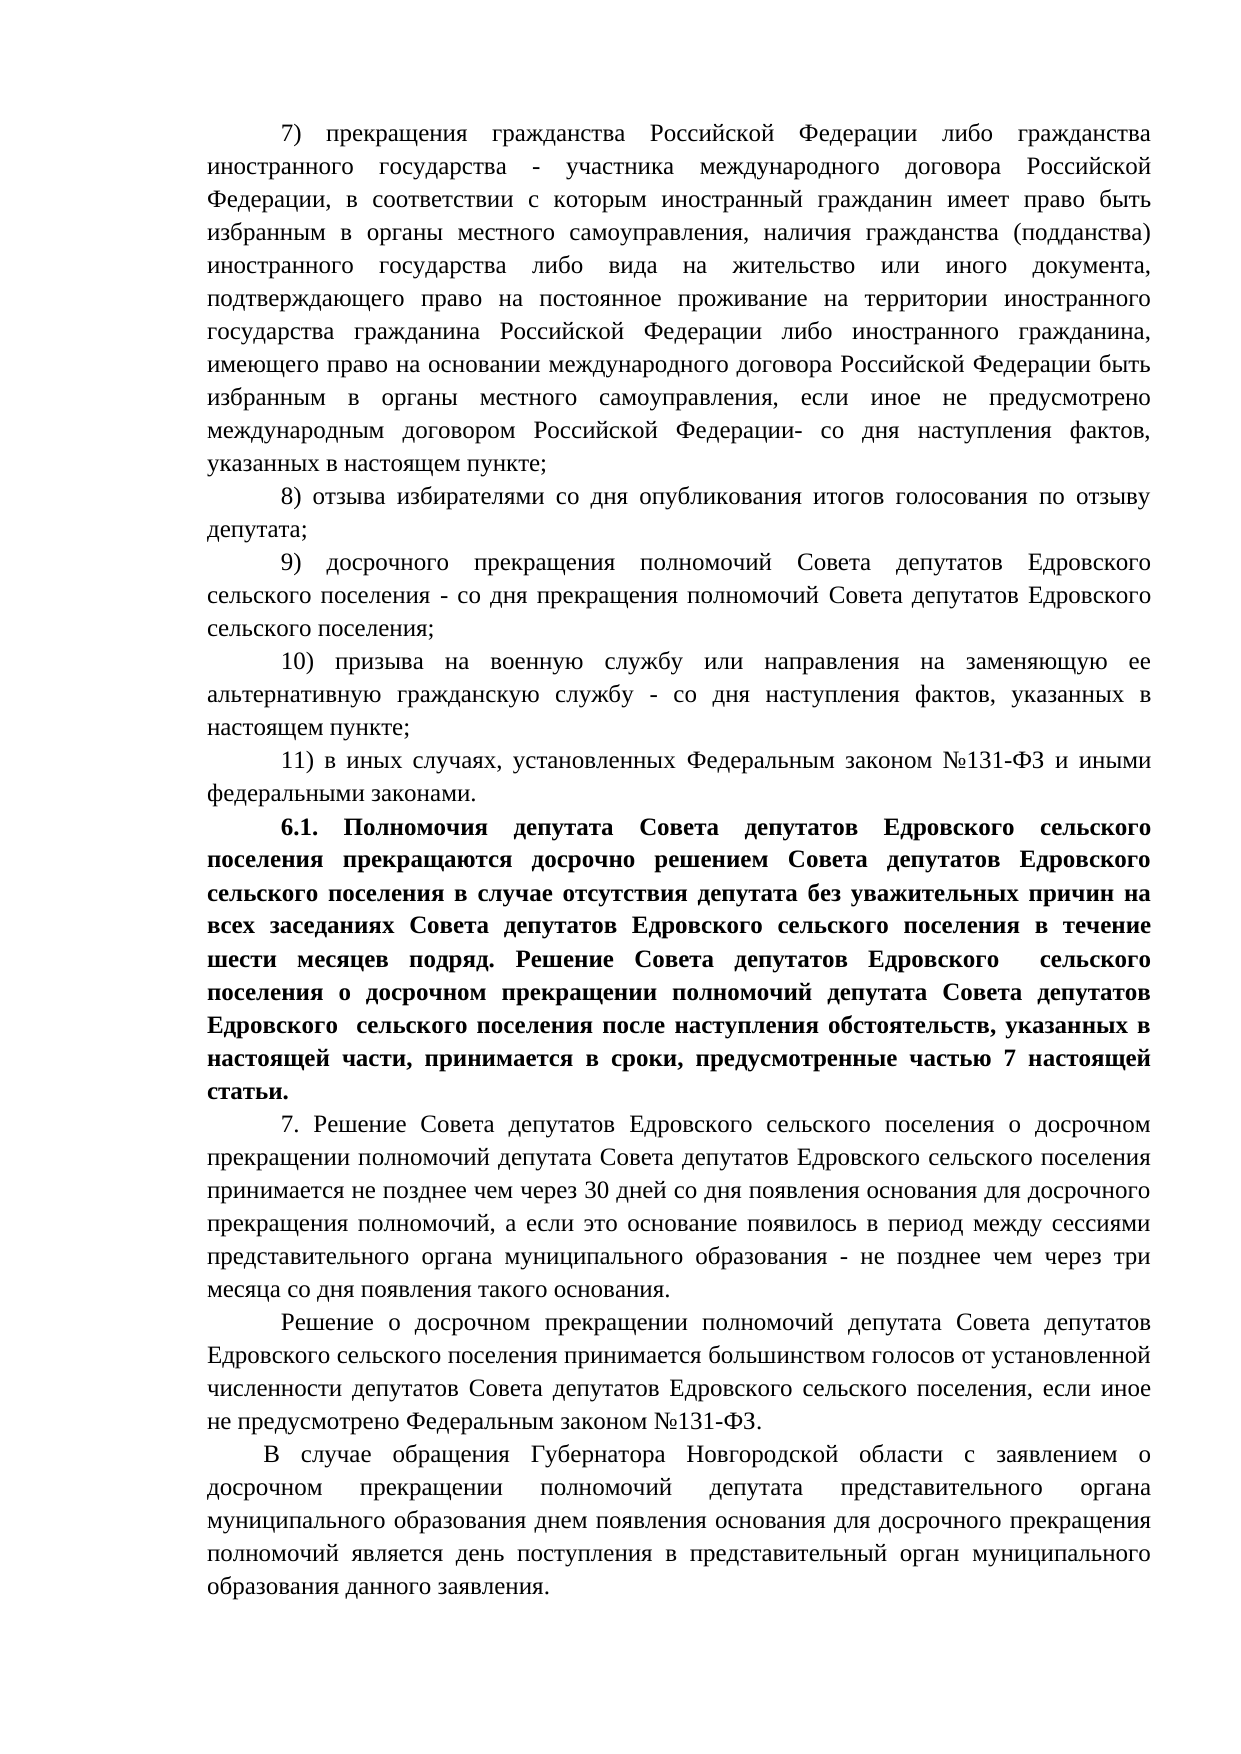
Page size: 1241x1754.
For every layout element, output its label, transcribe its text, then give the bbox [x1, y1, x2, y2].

text 8) отзыва избирателями со дня опубликования итогов голосования по отзыву депутата; [207, 481, 1152, 543]
text 7) прекращения гражданства Российской Федерации либо гражданства иностранного государства - участника международного договора Российской Федерации, в соответствии с которым иностранный гражданин имеет право быть избранным в органы местного самоуправления, наличия гражданства (подданства) иностранного государства либо вида на жительство или иного документа, подтверждающего право на постоянное проживание на территории иностранного государства гражданина Российской Федерации либо иностранного гражданина, имеющего право на основании международного договора Российской Федерации быть избранным в органы местного самоуправления, если иное не предусмотрено международным договором Российской Федерации- со дня наступления фактов, указанных в настоящем пункте; [207, 118, 1152, 477]
text 9) досрочного прекращения полномочий Совета депутатов Едровского сельского поселения - со дня прекращения полномочий Совета депутатов Едровского сельского поселения; [207, 547, 1152, 642]
text 7. Решение Совета депутатов Едровского сельского поселения о досрочном прекращении полномочий депутата Совета депутатов Едровского сельского поселения принимается не позднее чем через 30 дней со дня появления основания для досрочного прекращения полномочий, а если это основание появилось в период между сессиями представительного органа муниципального образования - не позднее чем через три месяца со дня появления такого основания. [207, 1109, 1152, 1303]
text 10) призыва на военную службу или направления на заменяющую ее альтернативную гражданскую службу - со дня наступления фактов, указанных в настоящем пункте; [207, 646, 1152, 741]
text В случае обращения Губернатора Новгородской области с заявлением о досрочном прекращении полномочий депутата представительного органа муниципального образования днем появления основания для досрочного прекращения полномочий является день поступления в представительный орган муниципального образования данного заявления. [207, 1439, 1152, 1600]
text Решение о досрочном прекращении полномочий депутата Совета депутатов Едровского сельского поселения принимается большинством голосов от установленной численности депутатов Совета депутатов Едровского сельского поселения, если иное не предусмотрено Федеральным законом №131-ФЗ. [207, 1307, 1152, 1435]
text 6.1. Полномочия депутата Совета депутатов Едровского сельского поселения прекращаются досрочно решением Совета депутатов Едровского сельского поселения в случае отсутствия депутата без уважительных причин на всех заседаниях Совета депутатов Едровского сельского поселения в течение шести месяцев подряд. Решение Совета депутатов Едровского сельского поселения о досрочном прекращении полномочий депутата Совета депутатов Едровского сельского поселения после наступления обстоятельств, указанных в настоящей части, принимается в сроки, предусмотренные частью 7 настоящей статьи. [207, 812, 1152, 1104]
text 11) в иных случаях, установленных Федеральным законом №131-ФЗ и иными федеральными законами. [207, 746, 1152, 807]
